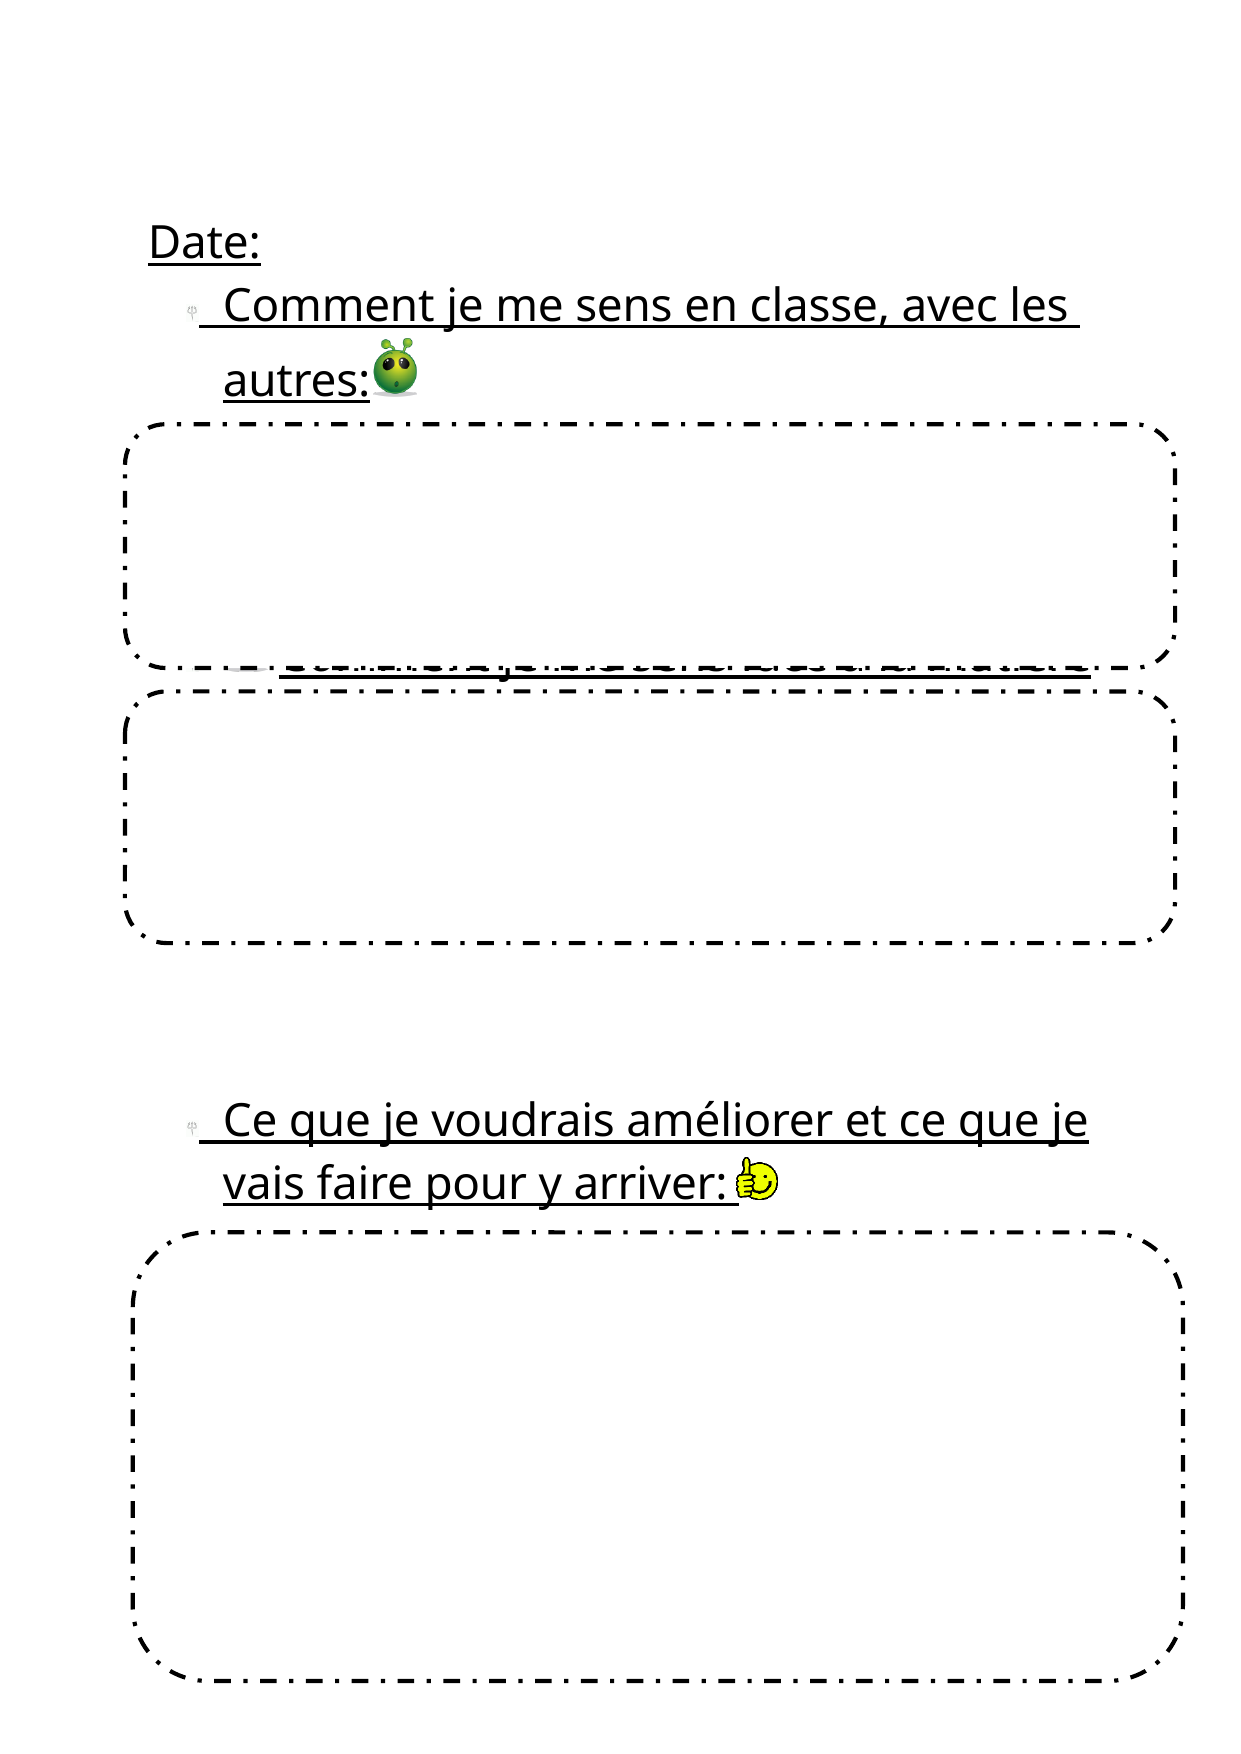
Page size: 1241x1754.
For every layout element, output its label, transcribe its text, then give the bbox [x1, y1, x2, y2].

picture [186, 1120, 199, 1137]
picture [186, 304, 199, 322]
list Comment je me sens face à la matière scolaire: [185, 668, 1093, 691]
text Date: [148, 210, 1093, 272]
list Ce que je voudrais améliorer et ce que je vais faire pour y arriver: [185, 1088, 1093, 1213]
picture [370, 334, 419, 397]
picture [736, 1157, 778, 1200]
list Comment je me sens en classe, avec les autres: [185, 272, 1093, 410]
